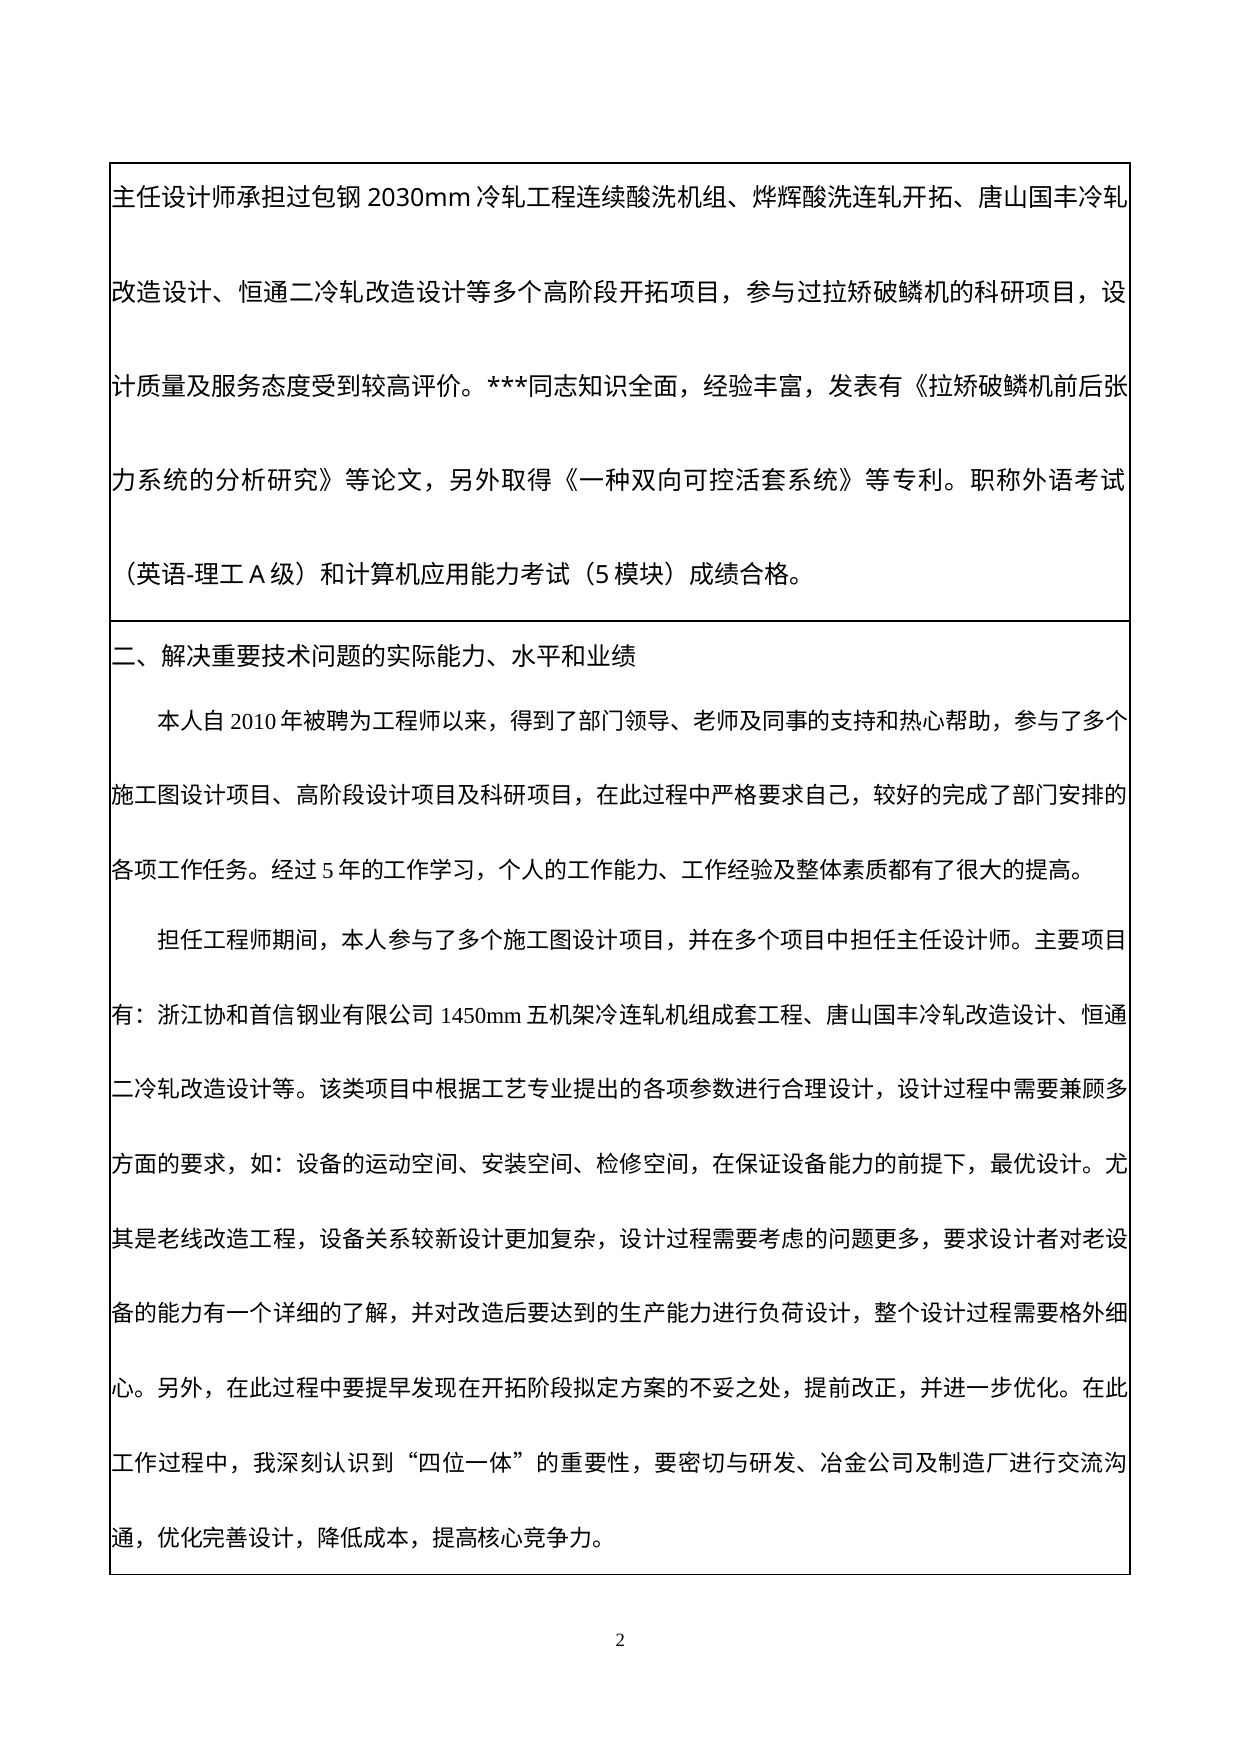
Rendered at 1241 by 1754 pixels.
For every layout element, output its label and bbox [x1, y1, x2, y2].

table_cell [111, 622, 1129, 1573]
table_cell [111, 164, 1129, 620]
